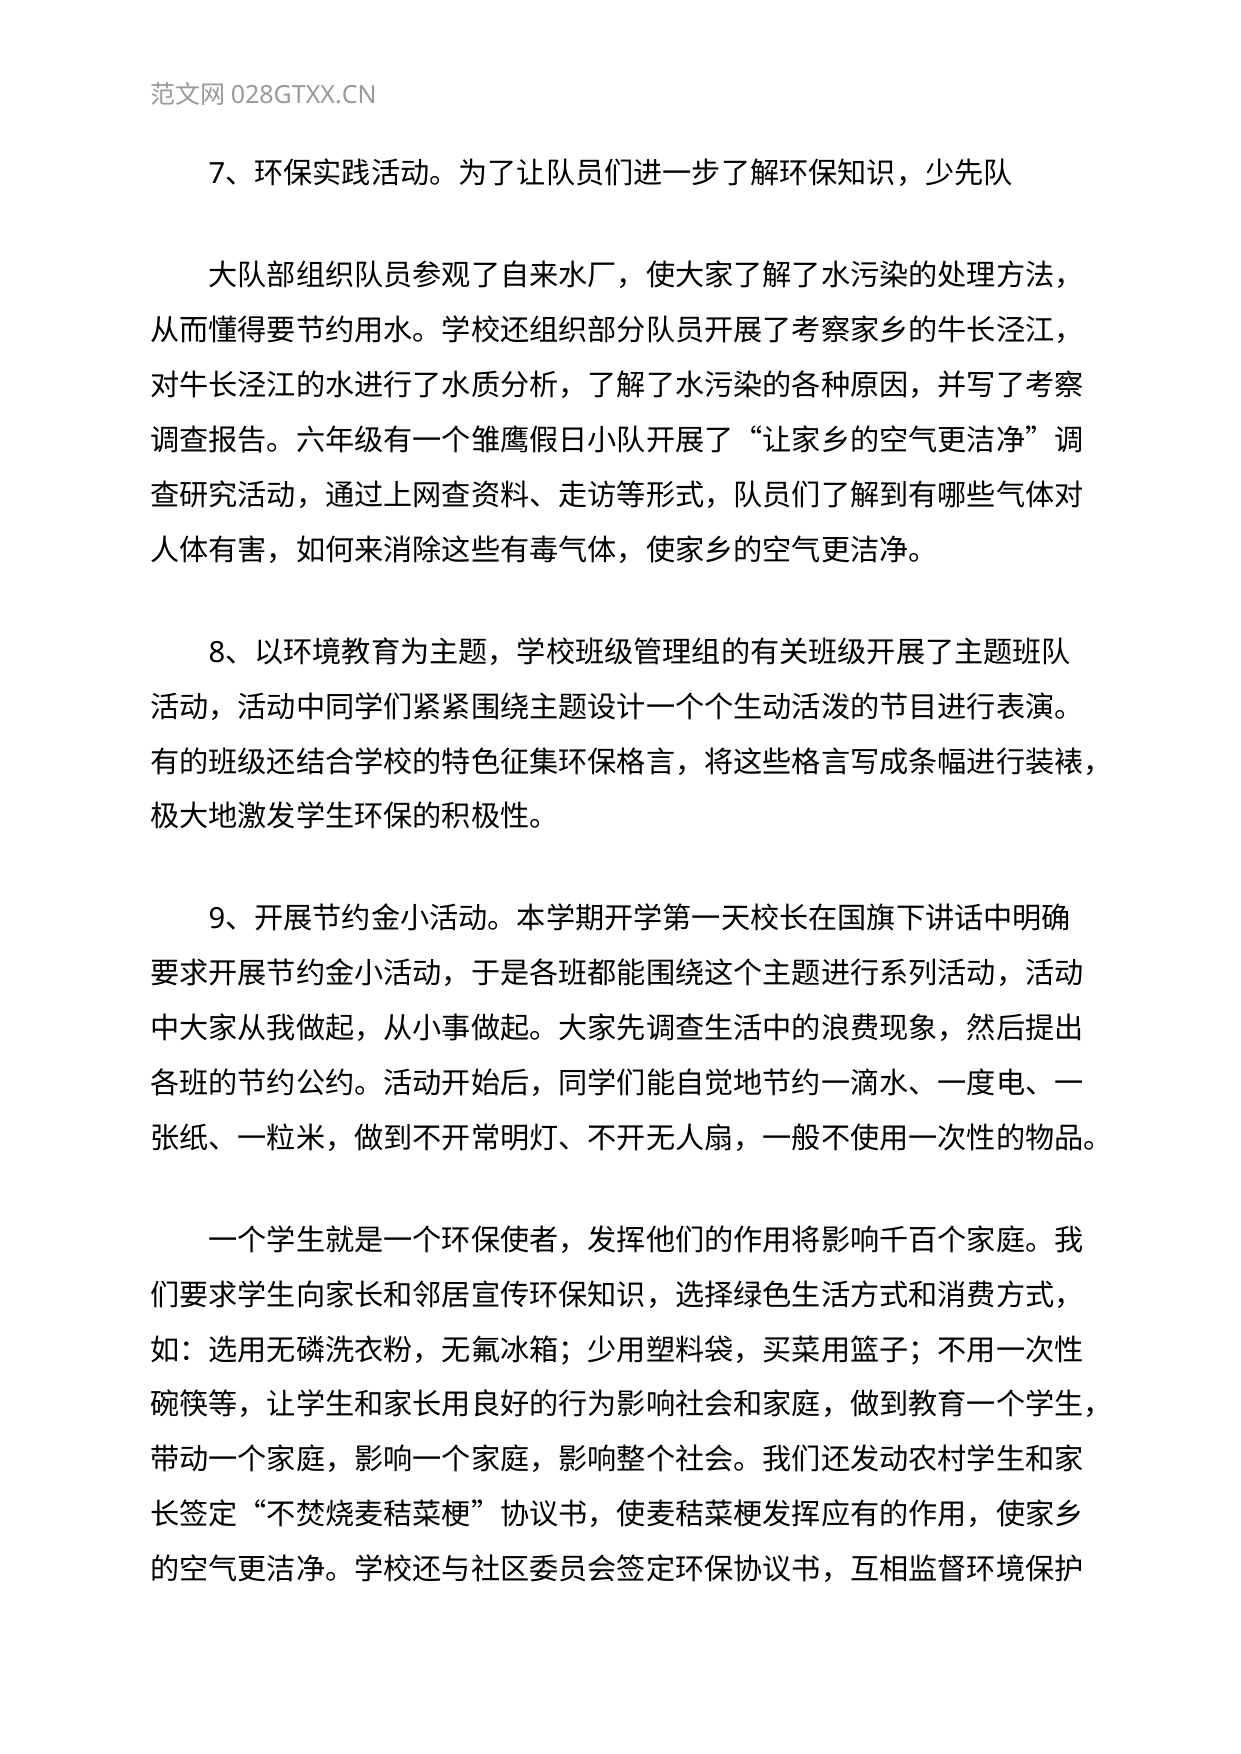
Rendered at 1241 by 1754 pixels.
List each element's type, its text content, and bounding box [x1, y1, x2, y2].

text 8、以环境教育为主题，学校班级管理组的有关班级开展了主题班队活动，活动中同学们紧紧围绕主题设计一个个生动活泼的节目进行表演。有的班级还结合学校的特色征集环保格言，将这些格言写成条幅进行装裱，极大地激发学生环保的积极性。 [150, 628, 1090, 835]
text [150, 1216, 1090, 1588]
text 大队部组织队员参观了自来水厂，使大家了解了水污染的处理方法，从而懂得要节约用水。学校还组织部分队员开展了考察家乡的牛长泾江，对牛长泾江的水进行了水质分析，了解了水污染的各种原因，并写了考察调查报告。六年级有一个雏鹰假日小队开展了“让家乡的空气更洁净”调查研究活动，通过上网查资料、走访等形式，队员们了解到有哪些气体对人体有害，如何来消除这些有毒气体，使家乡的空气更洁净。 [150, 252, 1090, 569]
text 7、环保实践活动。为了让队员们进一步了解环保知识，少先队 [150, 150, 1090, 192]
text 9、开展节约金小活动。本学期开学第一天校长在国旗下讲话中明确要求开展节约金小活动，于是各班都能围绕这个主题进行系列活动，活动中大家从我做起，从小事做起。大家先调查生活中的浪费现象，然后提出各班的节约公约。活动开始后，同学们能自觉地节约一滴水、一度电、一张纸、一粒米，做到不开常明灯、不开无人扇，一般不使用一次性的物品。 [150, 895, 1090, 1157]
